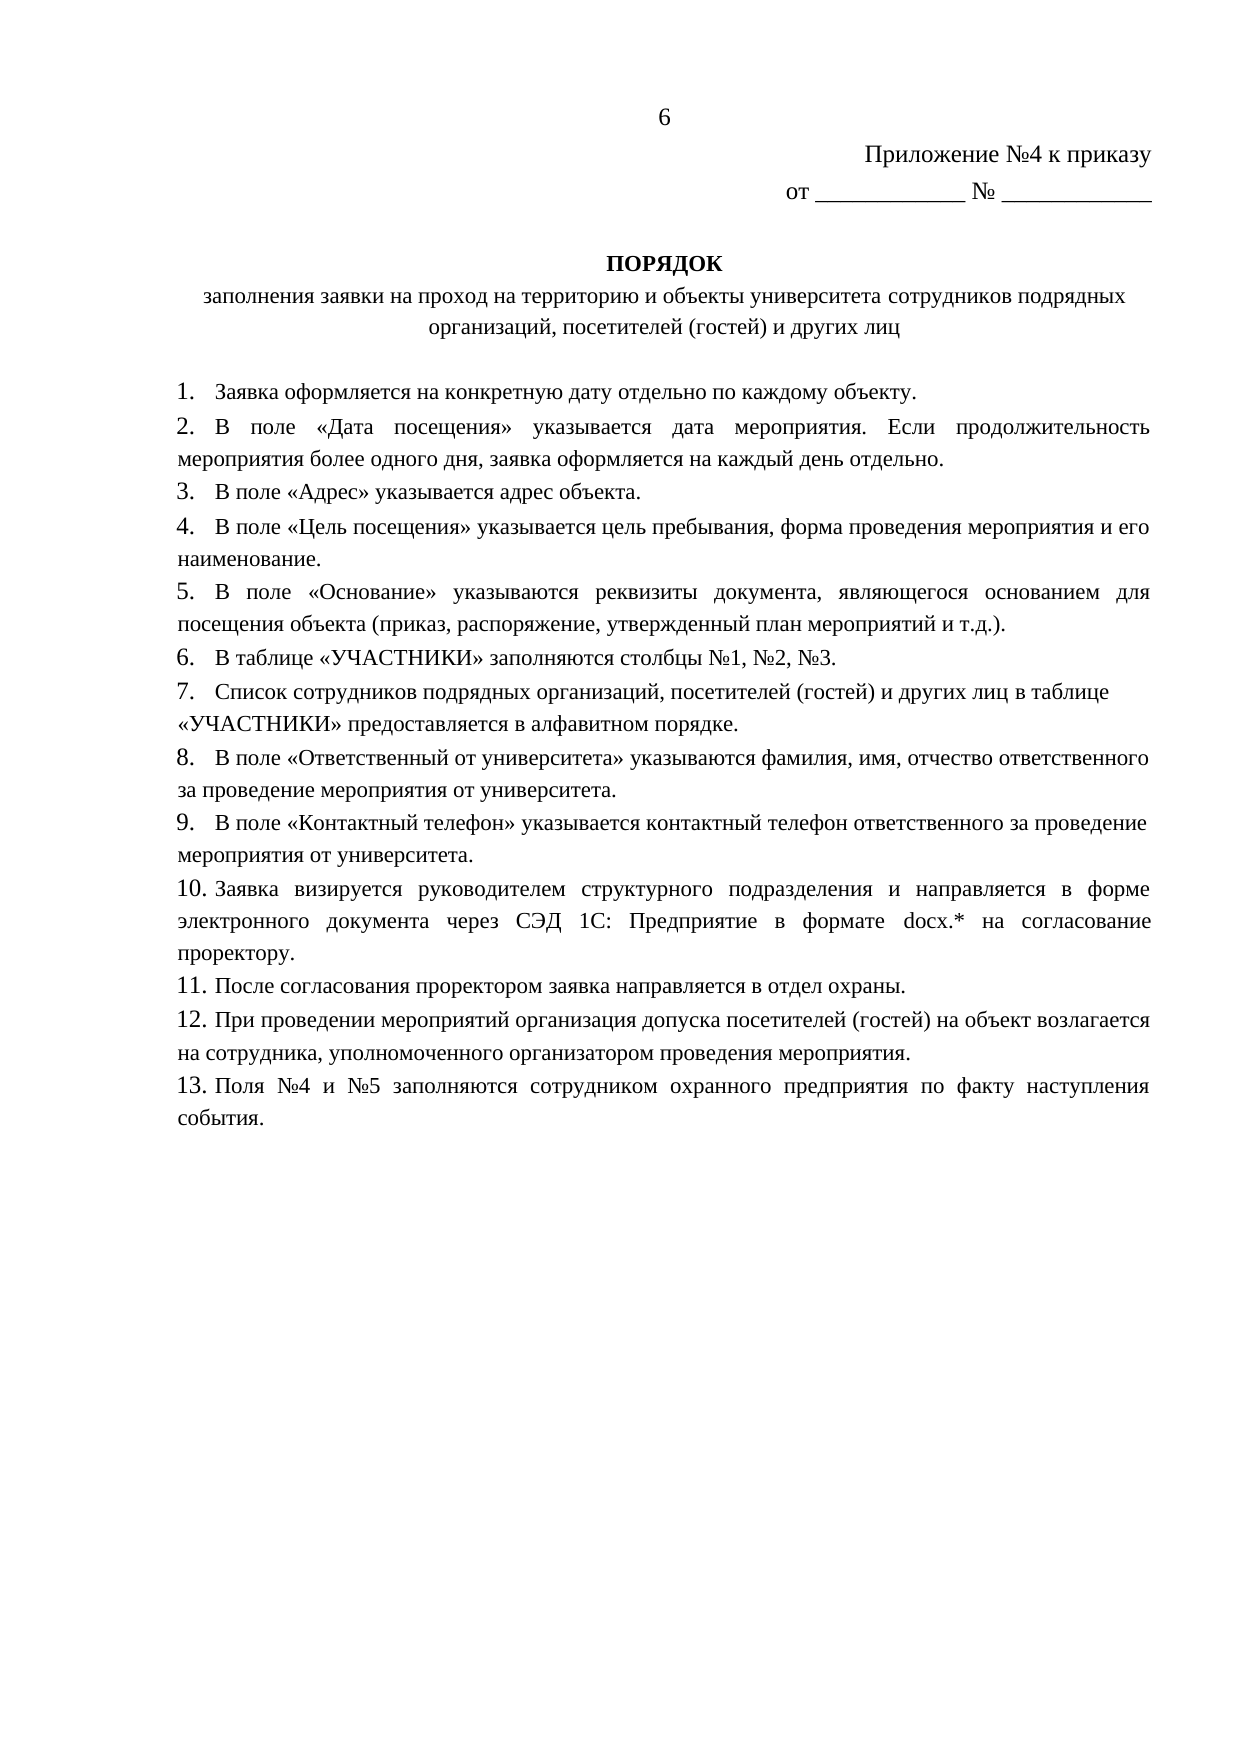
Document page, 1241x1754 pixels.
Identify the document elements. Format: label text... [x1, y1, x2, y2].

text от ____________ № ____________ [177, 176, 1152, 205]
list В поле «Дата посещения» указывается дата мероприятия. Если продолжительность мероприятия более одного дня, заявка оформляется на каждый день отдельно. [176, 411, 1152, 471]
list Заявка визируется руководителем структурного подразделения и направляется в форме электронного документа через СЭД 1С: Предприятие в формате docx.* на согласование проректору. [176, 873, 1152, 965]
list После согласования проректором заявка направляется в отдел охраны. [176, 970, 1152, 999]
list Заявка оформляется на конкретную дату отдельно по каждому объекту. [176, 376, 1152, 405]
list В поле «Цель посещения» указывается цель пребывания, форма проведения мероприятия и его наименование. [176, 511, 1152, 571]
list В поле «Адрес» указывается адрес объекта. [176, 476, 1152, 505]
text ПОРЯДОК [177, 250, 1152, 277]
list В поле «Основание» указываются реквизиты документа, являющегося основанием для посещения объекта (приказ, распоряжение, утвержденный план мероприятий и т.д.). [176, 576, 1152, 637]
text Приложение №4 к приказу [177, 139, 1152, 168]
list Поля №4 и №5 заполняются сотрудником охранного предприятия по факту наступления события. [176, 1070, 1152, 1130]
list В поле «Ответственный от университета» указываются фамилия, имя, отчество ответственного за проведение мероприятия от университета. [176, 742, 1152, 802]
list В таблице «УЧАСТНИКИ» заполняются столбцы №1, №2, №3. [176, 642, 1152, 671]
list При проведении мероприятий организация допуска посетителей (гостей) на объект возлагается на сотрудника, уполномоченного организатором проведения мероприятия. [176, 1004, 1152, 1065]
list В поле «Контактный телефон» указывается контактный телефон ответственного за проведение мероприятия от университета. [176, 807, 1152, 868]
text заполнения заявки на проход на территорию и объекты университета сотрудников подрядных организаций, посетителей (гостей) и других лиц [177, 282, 1152, 340]
list Список сотрудников подрядных организаций, посетителей (гостей) и других лиц в таблице «УЧАСТНИКИ» предоставляется в алфавитном порядке. [176, 676, 1152, 737]
text 6 [177, 102, 1152, 131]
